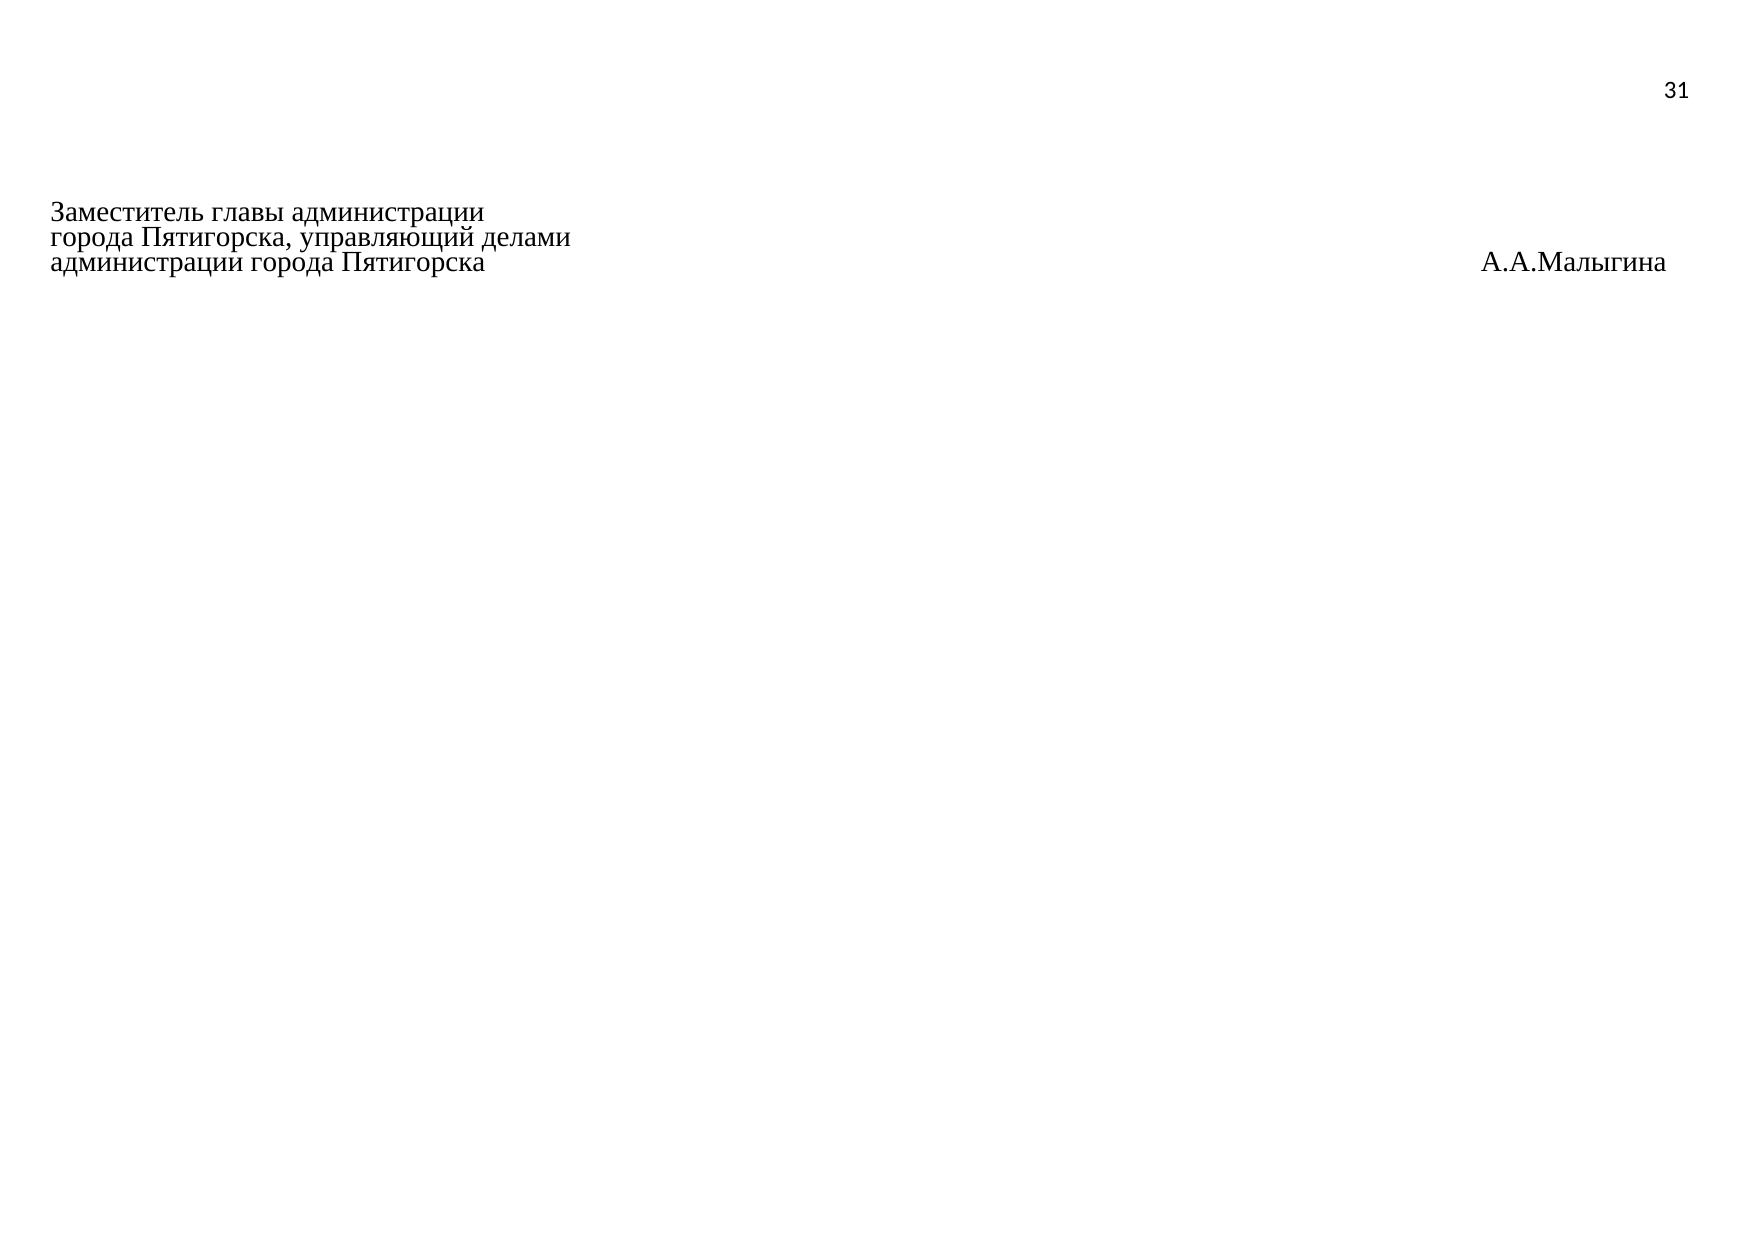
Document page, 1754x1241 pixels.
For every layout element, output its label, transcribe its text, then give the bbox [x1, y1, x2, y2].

table_header А.А.Малыгина [826, 202, 1677, 277]
table_header Заместитель главы администрации города Пятигорска, управляющий делами администрации города Пятигорска [39, 202, 826, 277]
